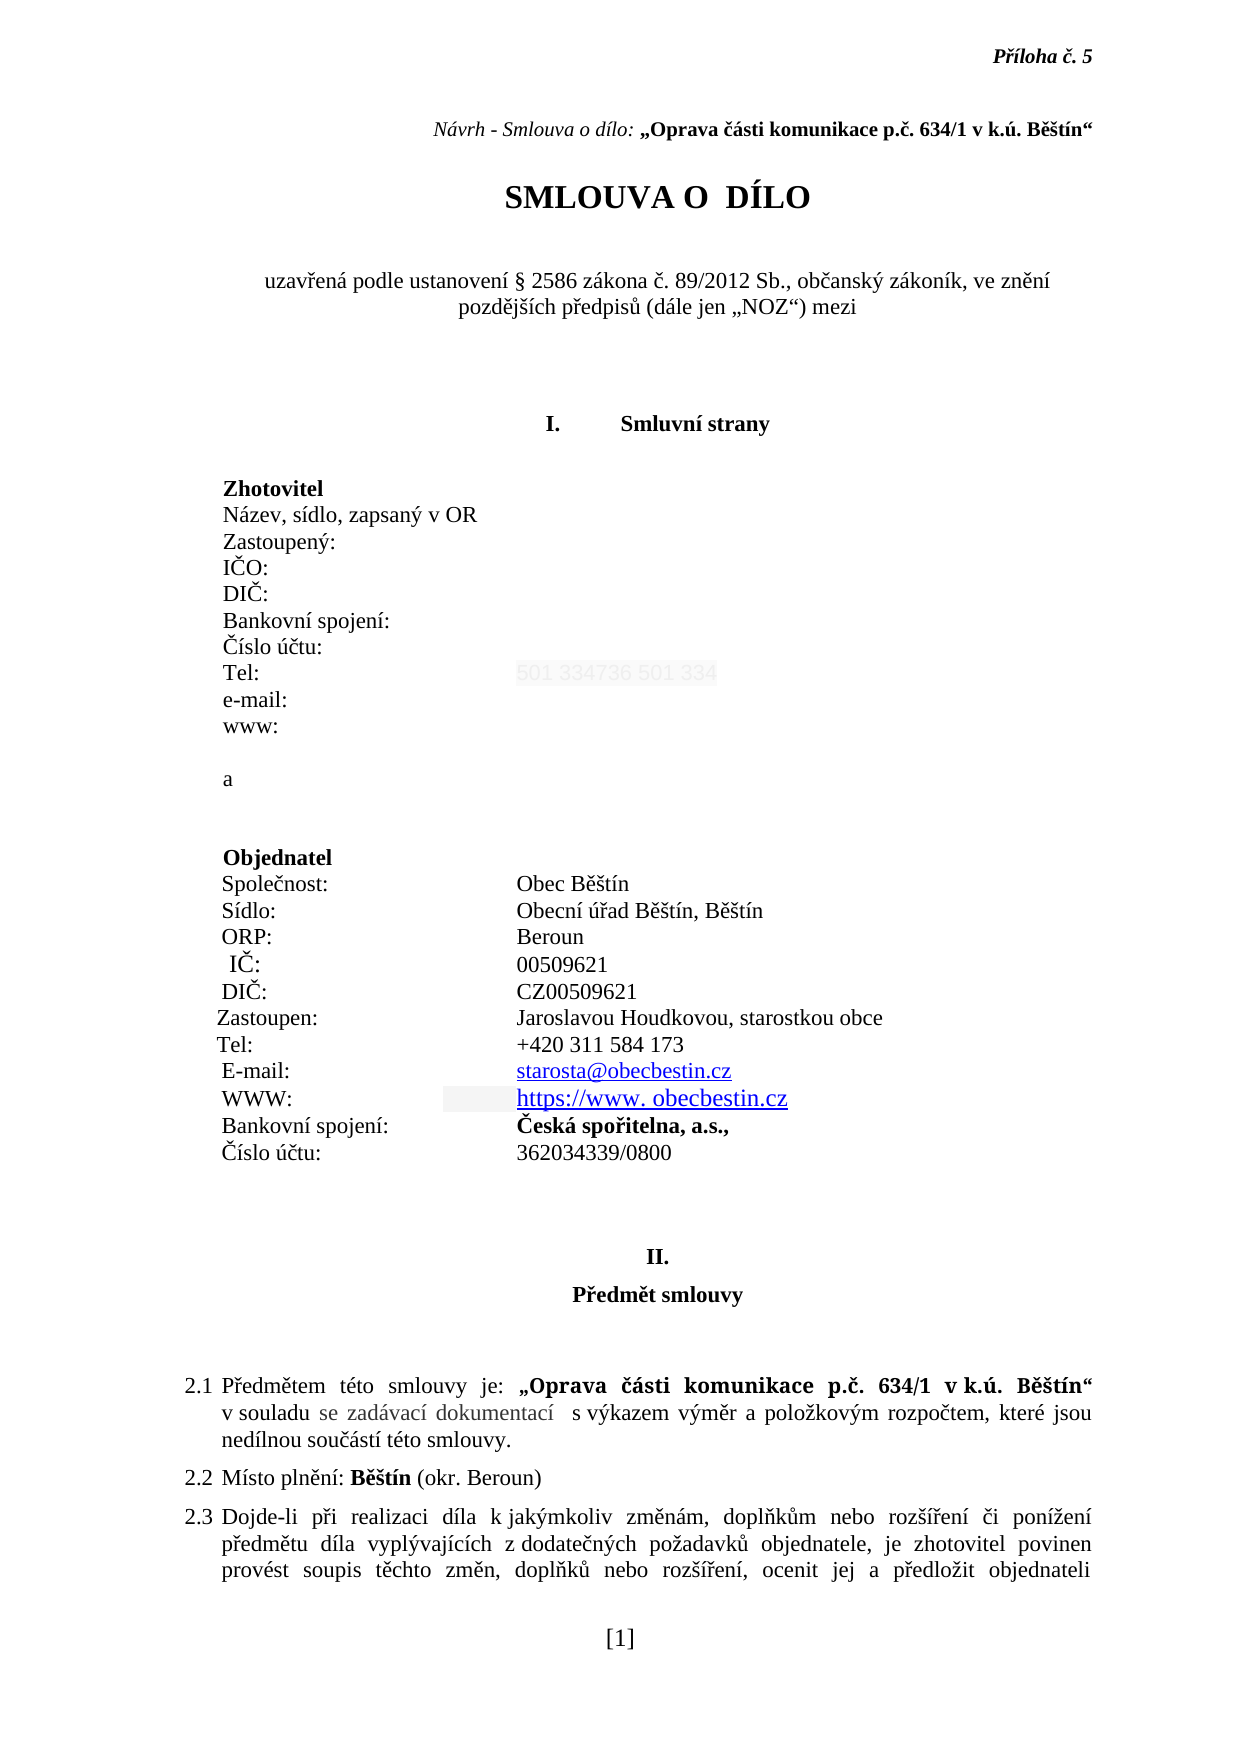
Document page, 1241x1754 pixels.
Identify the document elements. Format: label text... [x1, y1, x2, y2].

text Předmět smlouvy [223, 1282, 1093, 1308]
text uzavřená podle ustanovení § 2586 zákona č. 89/2012 Sb., občanský zákoník, ve znění pozdějších předpisů (dále jen „NOZ“) mezi [223, 267, 1093, 319]
text Bankovní spojení: Česká spořitelna, a.s., [148, 1112, 1093, 1139]
text ORP: Beroun [148, 923, 1093, 949]
text a [223, 765, 1093, 791]
text E-mail: starosta@obecbestin.cz [148, 1057, 1093, 1083]
text Objednatel [223, 844, 1093, 870]
text Tel: 501 334736 501 334 [223, 659, 1093, 686]
list Předmětem této smlouvy je: „Oprava části komunikace p.č. 634/1 v k.ú. Běštín“ v souladu se zadávací dokumentací s výkazem výměr a položkovým rozpočtem, které jsou nedílnou součástí této smlouvy. [184, 1371, 1093, 1452]
text DIČ: CZ00509621 [148, 978, 1093, 1004]
text WWW: https://www. obecbestin.cz [148, 1083, 1093, 1112]
text Zhotovitel [223, 475, 1093, 501]
text Bankovní spojení: [223, 607, 1093, 633]
text Název, sídlo, zapsaný v OR [223, 501, 1093, 528]
text Společnost: Obec Běštín [148, 870, 1093, 897]
text Zastoupený: [223, 528, 1093, 554]
text SMLOUVA O DÍLO [223, 177, 1093, 216]
text Číslo účtu: 362034339/0800 [148, 1139, 1093, 1165]
text Tel: +420 311 584 173 [148, 1031, 1093, 1057]
text Zastoupen: Jaroslavou Houdkovou, starostkou obce [148, 1004, 1093, 1031]
text DIČ: [223, 580, 1093, 607]
text IČO: [223, 554, 1093, 580]
list Smluvní strany [223, 410, 1093, 436]
list Místo plnění: Běštín (okr. Beroun) [184, 1464, 1093, 1491]
text Číslo účtu: [223, 633, 1093, 659]
text e-mail: [223, 686, 1093, 712]
text II. [223, 1243, 1093, 1269]
text Sídlo: Obecní úřad Běštín, Běštín [148, 897, 1093, 923]
text www: [223, 712, 1093, 738]
text IČ: 00509621 [148, 949, 1093, 978]
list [184, 1503, 1093, 1582]
